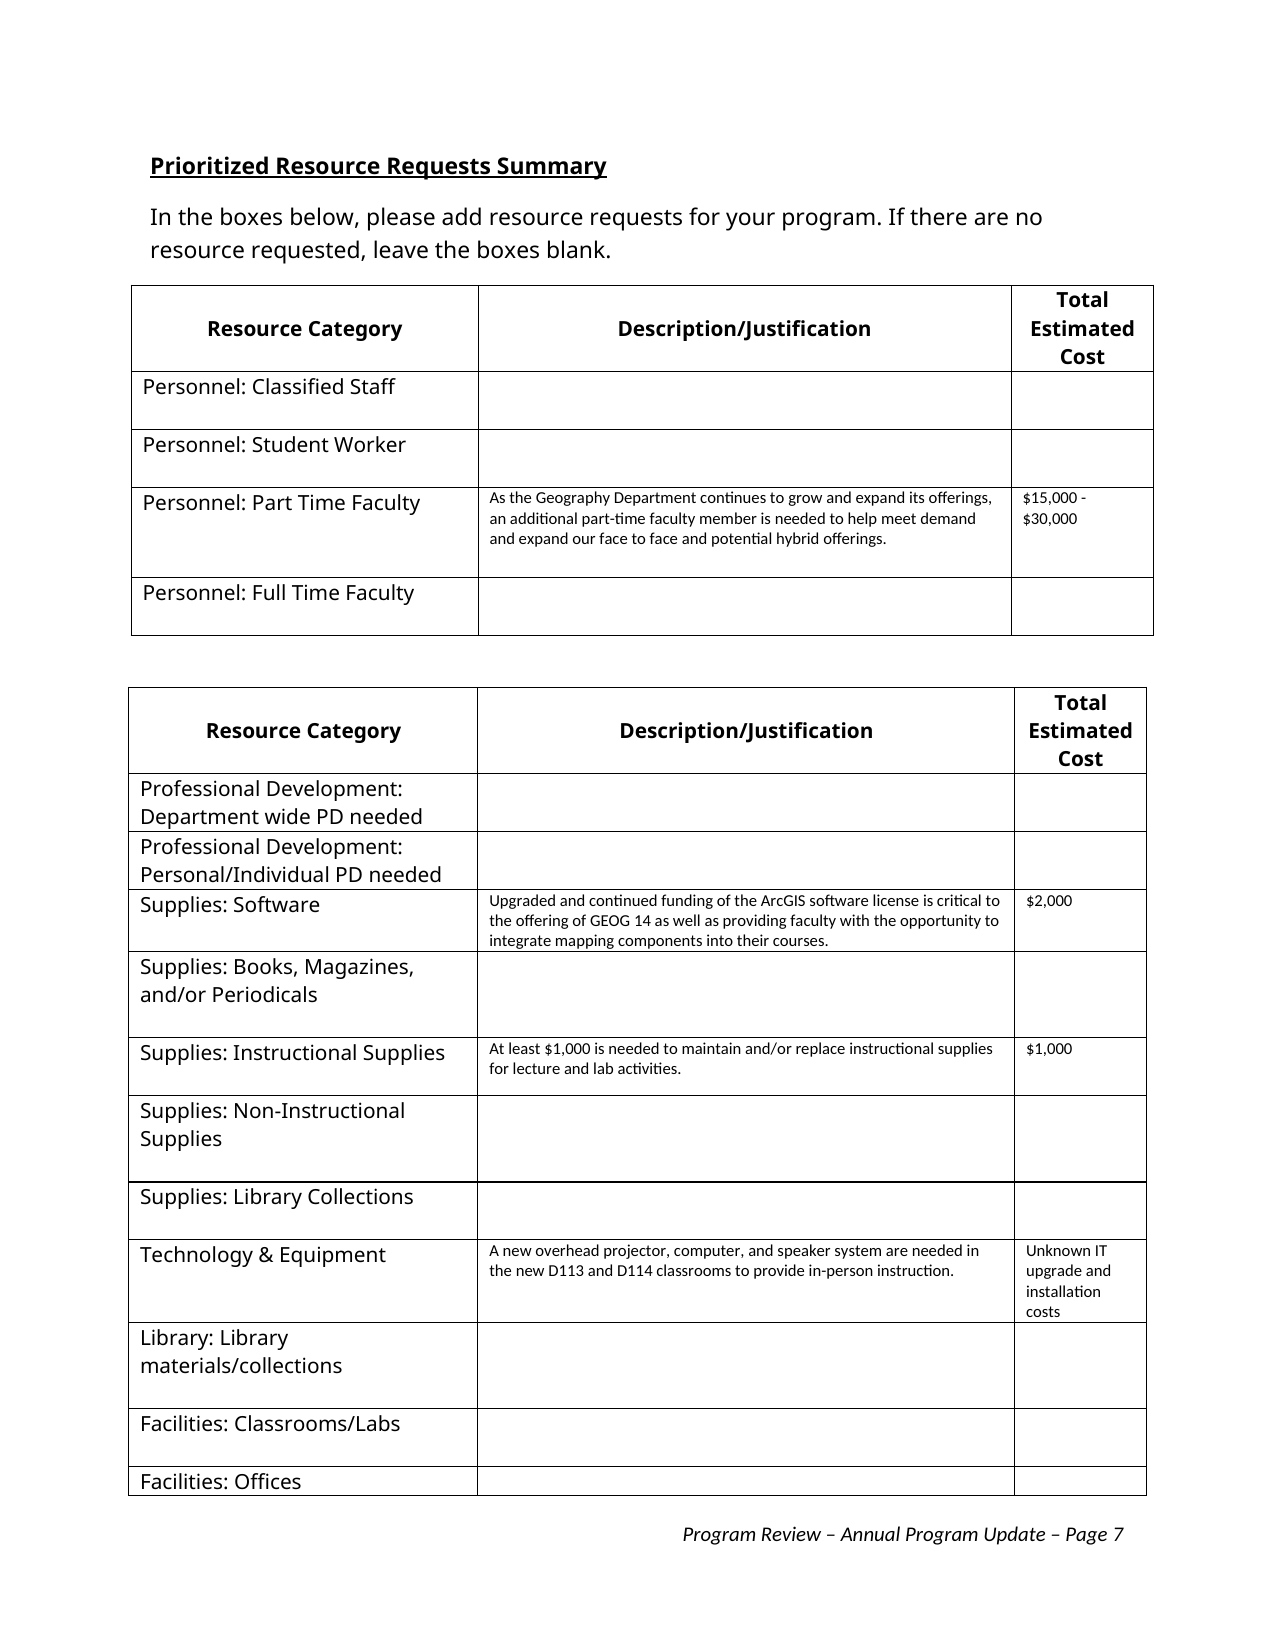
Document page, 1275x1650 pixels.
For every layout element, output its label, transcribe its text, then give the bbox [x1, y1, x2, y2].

table_cell Personnel: Student Worker [132, 430, 478, 487]
table_header Resource Category [129, 688, 477, 773]
table_cell Upgraded and continued funding of the ArcGIS software license is critical to the offering of GEOG 14 as well as providing faculty with the opportunity to integrate mapping components into their courses. [478, 890, 1014, 951]
table_cell Library: Library materials/collections [129, 1323, 477, 1408]
table_header Resource Category [132, 286, 478, 371]
table_cell Personnel: Part Time Faculty [132, 488, 478, 577]
table_cell [1015, 1183, 1146, 1239]
table_cell Supplies: Non-Instructional Supplies [129, 1096, 477, 1181]
table_header Description/Justification [478, 688, 1014, 773]
table_cell Professional Development: Department wide PD needed [129, 774, 477, 831]
table_cell Facilities: Classrooms/Labs [129, 1409, 477, 1466]
table_cell [478, 1323, 1014, 1408]
table_cell Supplies: Library Collections [129, 1183, 477, 1239]
table_cell $1,000 [1015, 1038, 1146, 1095]
table_cell [1015, 1323, 1146, 1408]
table_cell [479, 372, 1011, 429]
table_cell [479, 430, 1011, 487]
table_header Total Estimated Cost [1015, 688, 1146, 773]
table_cell Professional Development: Personal/Individual PD needed [129, 832, 477, 889]
text In the boxes below, please add resource requests for your program. If there are no resource requested, leave the boxes blank. [150, 200, 1125, 265]
table_cell [478, 952, 1014, 1037]
table_cell [1015, 832, 1146, 889]
table_cell [1012, 372, 1153, 429]
table_cell [1015, 1467, 1146, 1495]
table_cell Technology & Equipment [129, 1240, 477, 1322]
table_cell [1015, 1096, 1146, 1181]
table_cell [1015, 952, 1146, 1037]
text Prioritized Resource Requests Summary [150, 150, 1125, 181]
table_cell [1012, 430, 1153, 487]
table_cell [478, 832, 1014, 889]
table_cell [478, 1467, 1014, 1495]
table_cell [478, 1183, 1014, 1239]
table_cell [1012, 578, 1153, 635]
table_cell Personnel: Classified Staff [132, 372, 478, 429]
table_cell As the Geography Department continues to grow and expand its offerings, an additional part-time faculty member is needed to help meet demand and expand our face to face and potential hybrid offerings. [479, 488, 1011, 577]
table_cell [1015, 1409, 1146, 1466]
table_cell $2,000 [1015, 890, 1146, 951]
table_header Total Estimated Cost [1012, 286, 1153, 371]
table_cell Supplies: Instructional Supplies [129, 1038, 477, 1095]
table_cell Facilities: Offices [129, 1467, 477, 1495]
table_cell Unknown IT upgrade and installation costs [1015, 1240, 1146, 1322]
table_cell A new overhead projector, computer, and speaker system are needed in the new D113 and D114 classrooms to provide in-person instruction. [478, 1240, 1014, 1322]
table_cell At least $1,000 is needed to maintain and/or replace instructional supplies for lecture and lab activities. [478, 1038, 1014, 1095]
table_cell [1015, 774, 1146, 831]
table_cell [478, 1096, 1014, 1181]
table_cell [478, 774, 1014, 831]
table_cell [479, 578, 1011, 635]
table_header Description/Justification [479, 286, 1011, 371]
table_cell Personnel: Full Time Faculty [132, 578, 478, 635]
table_cell Supplies: Books, Magazines, and/or Periodicals [129, 952, 477, 1037]
table_cell Supplies: Software [129, 890, 477, 951]
table_cell [478, 1409, 1014, 1466]
table_cell $15,000 - $30,000 [1012, 488, 1153, 577]
